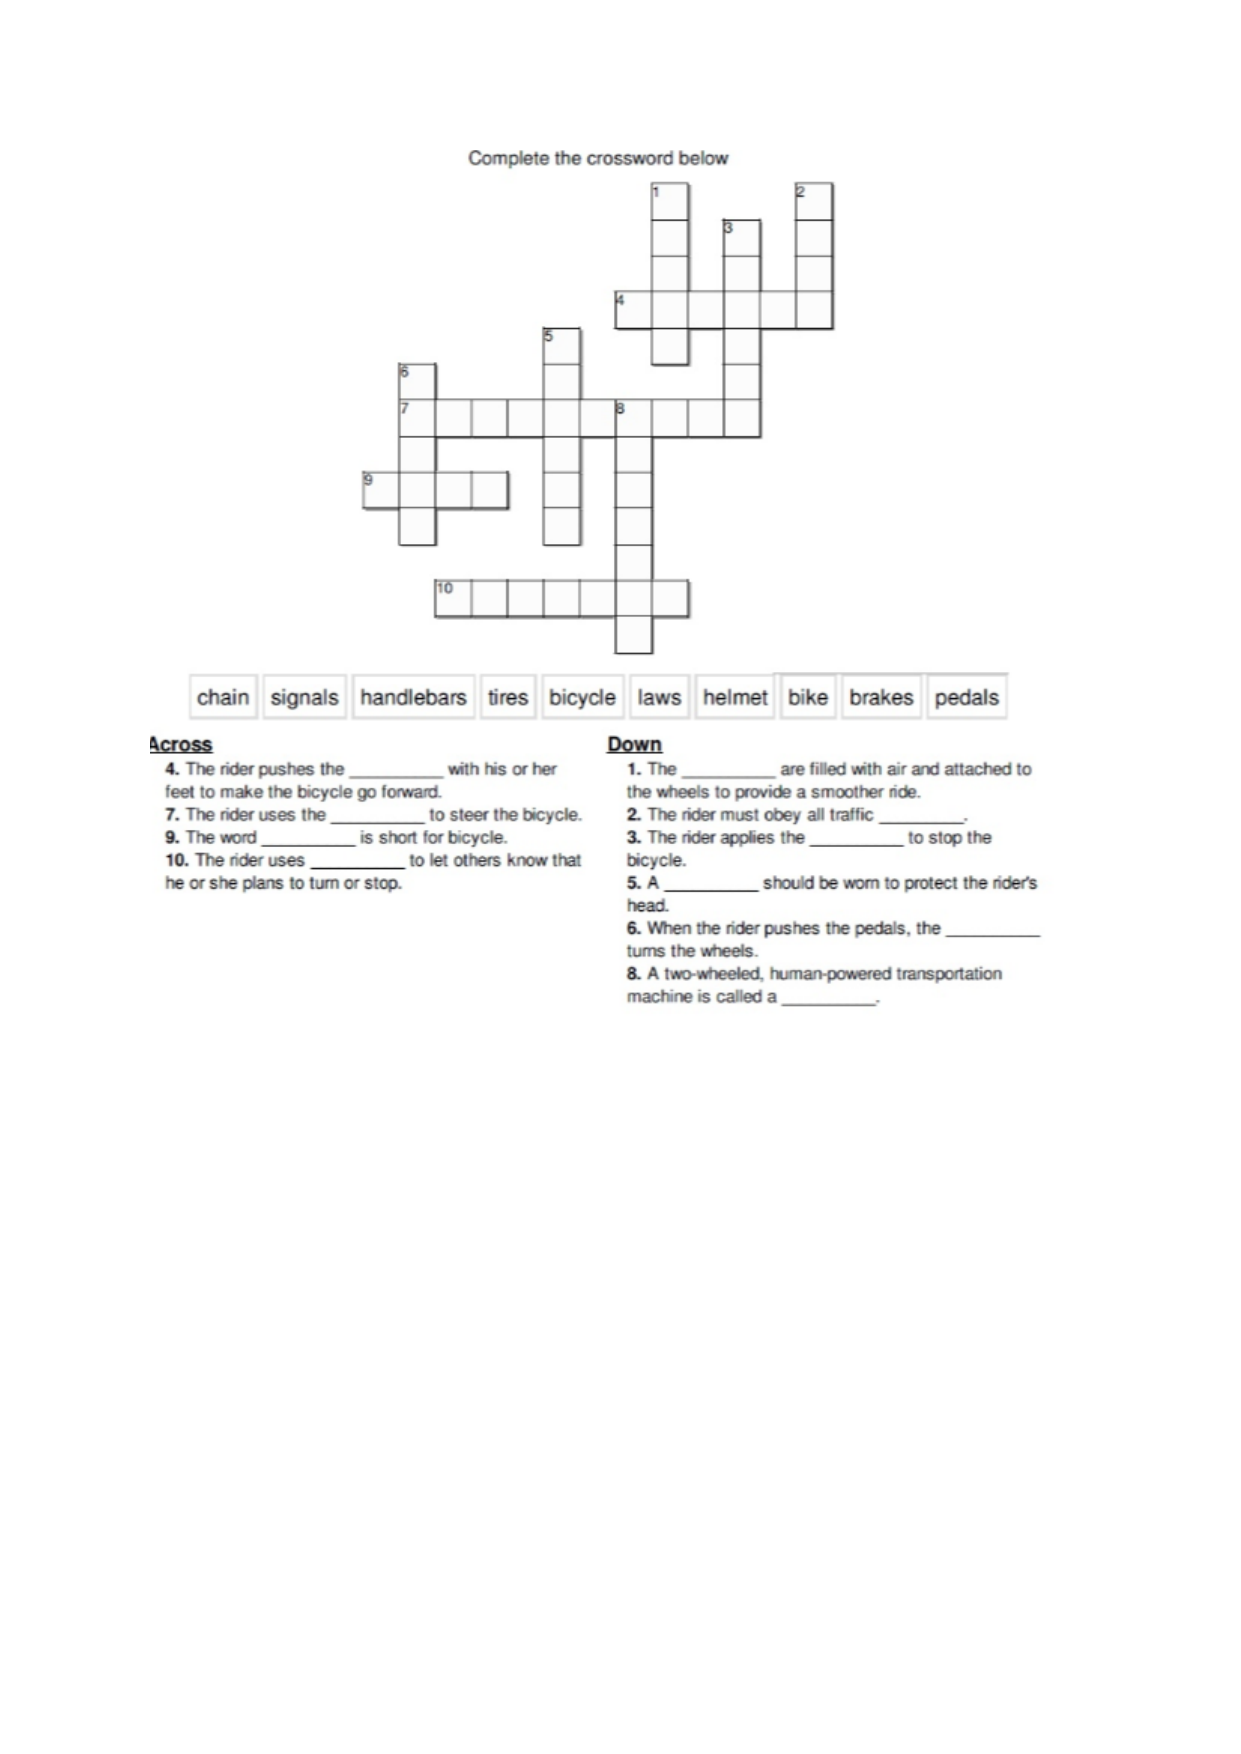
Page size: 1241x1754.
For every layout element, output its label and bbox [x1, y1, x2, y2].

picture [150, 150, 1091, 1017]
